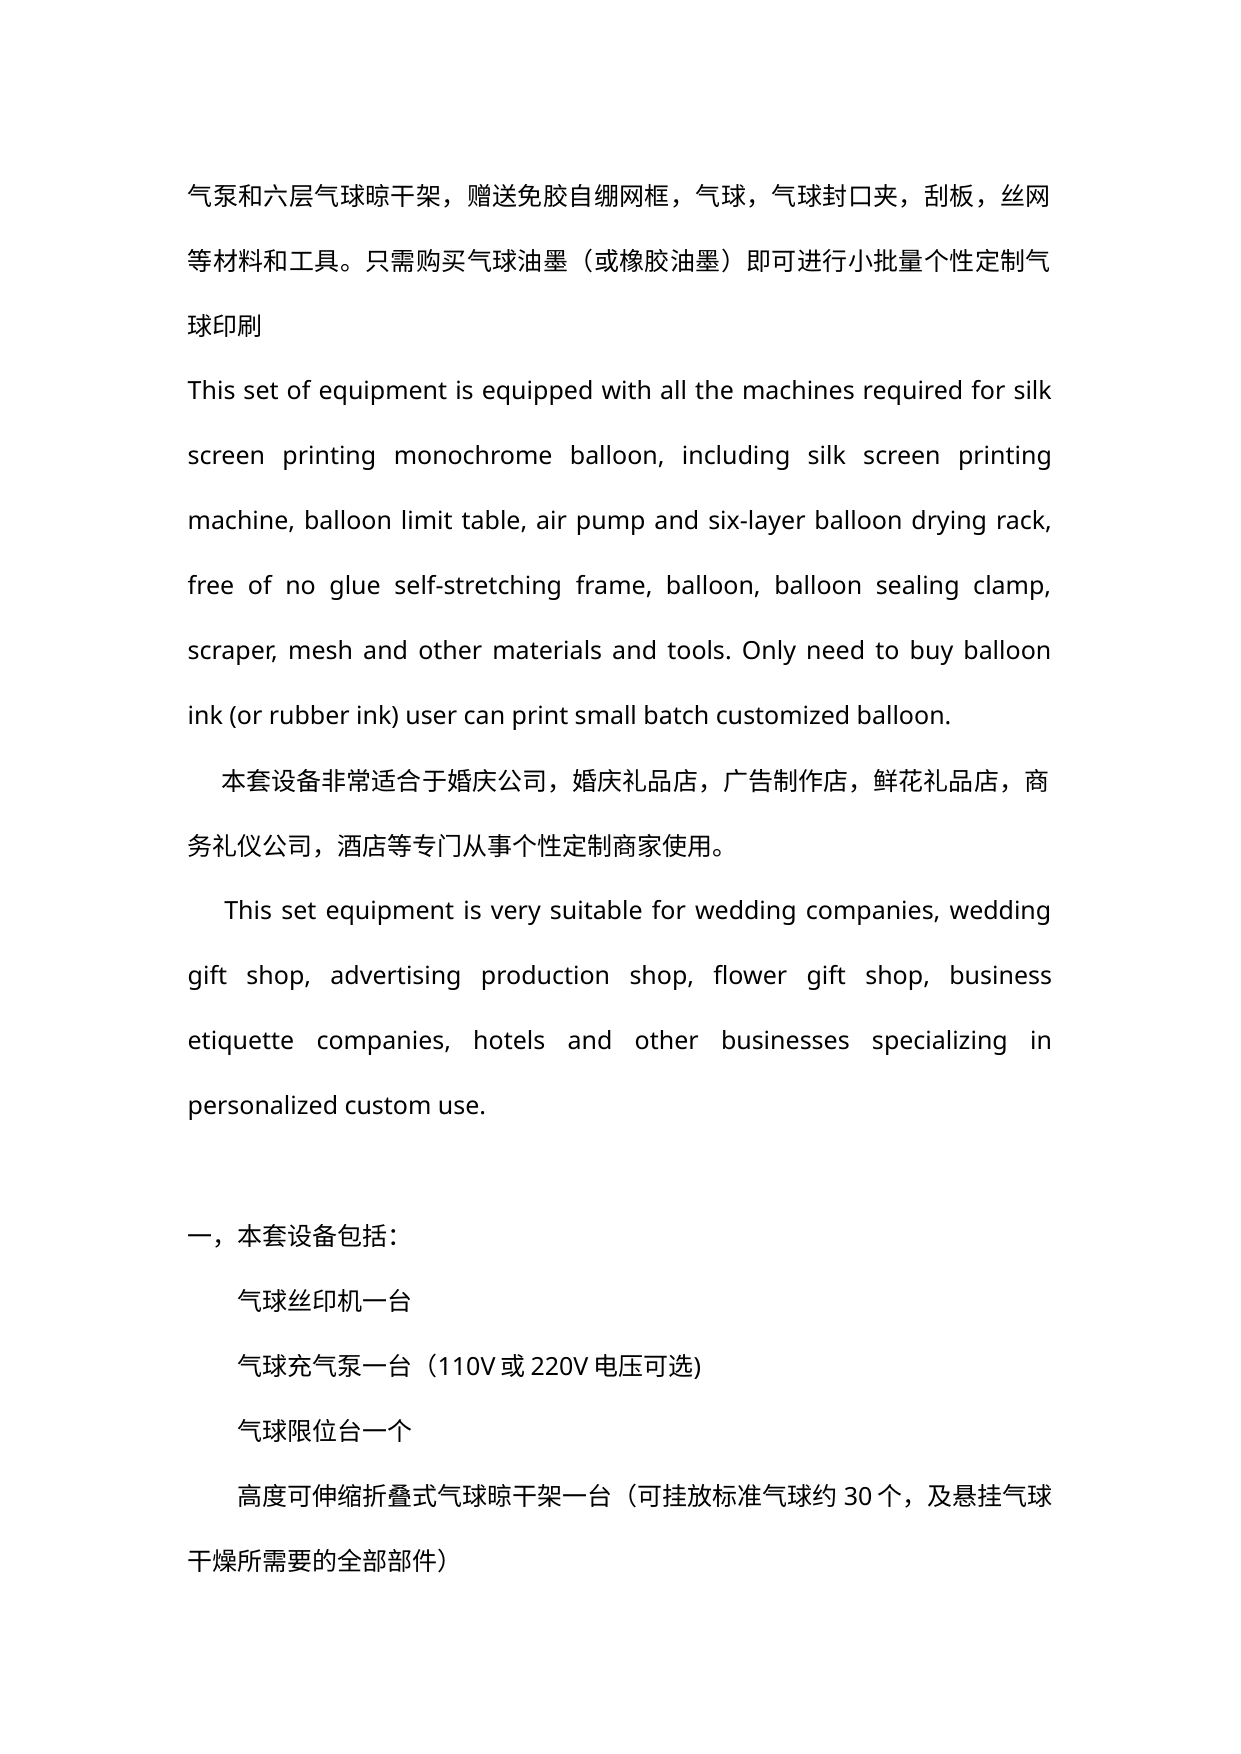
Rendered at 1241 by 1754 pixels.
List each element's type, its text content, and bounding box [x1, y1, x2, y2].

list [187, 162, 1053, 357]
list 本套设备包括： [187, 1202, 1053, 1267]
list 本套设备非常适合于婚庆公司，婚庆礼品店，广告制作店，鲜花礼品店，商务礼仪公司，酒店等专门从事个性定制商家使用。 [187, 747, 1053, 877]
list This set of equipment is equipped with all the machines required for silk screen printing monochrome balloon, including silk screen printing machine, balloon limit table, air pump and six-layer balloon drying rack, free of no glue self-stretching frame, balloon, balloon sealing clamp, scraper, mesh and other materials and tools. Only need to buy balloon ink (or rubber ink) user can print small batch customized balloon. [187, 357, 1053, 747]
list 气球充气泵一台（110V或220V电压可选) [187, 1332, 1053, 1397]
list 气球丝印机一台 [187, 1267, 1053, 1332]
list This set equipment is very suitable for wedding companies, wedding gift shop, advertising production shop, flower gift shop, business etiquette companies, hotels and other businesses specializing in personalized custom use. [187, 877, 1053, 1137]
list 高度可伸缩折叠式气球晾干架一台（可挂放标准气球约30个，及悬挂气球干燥所需要的全部部件） [187, 1462, 1053, 1592]
list 气球限位台一个 [187, 1397, 1053, 1462]
